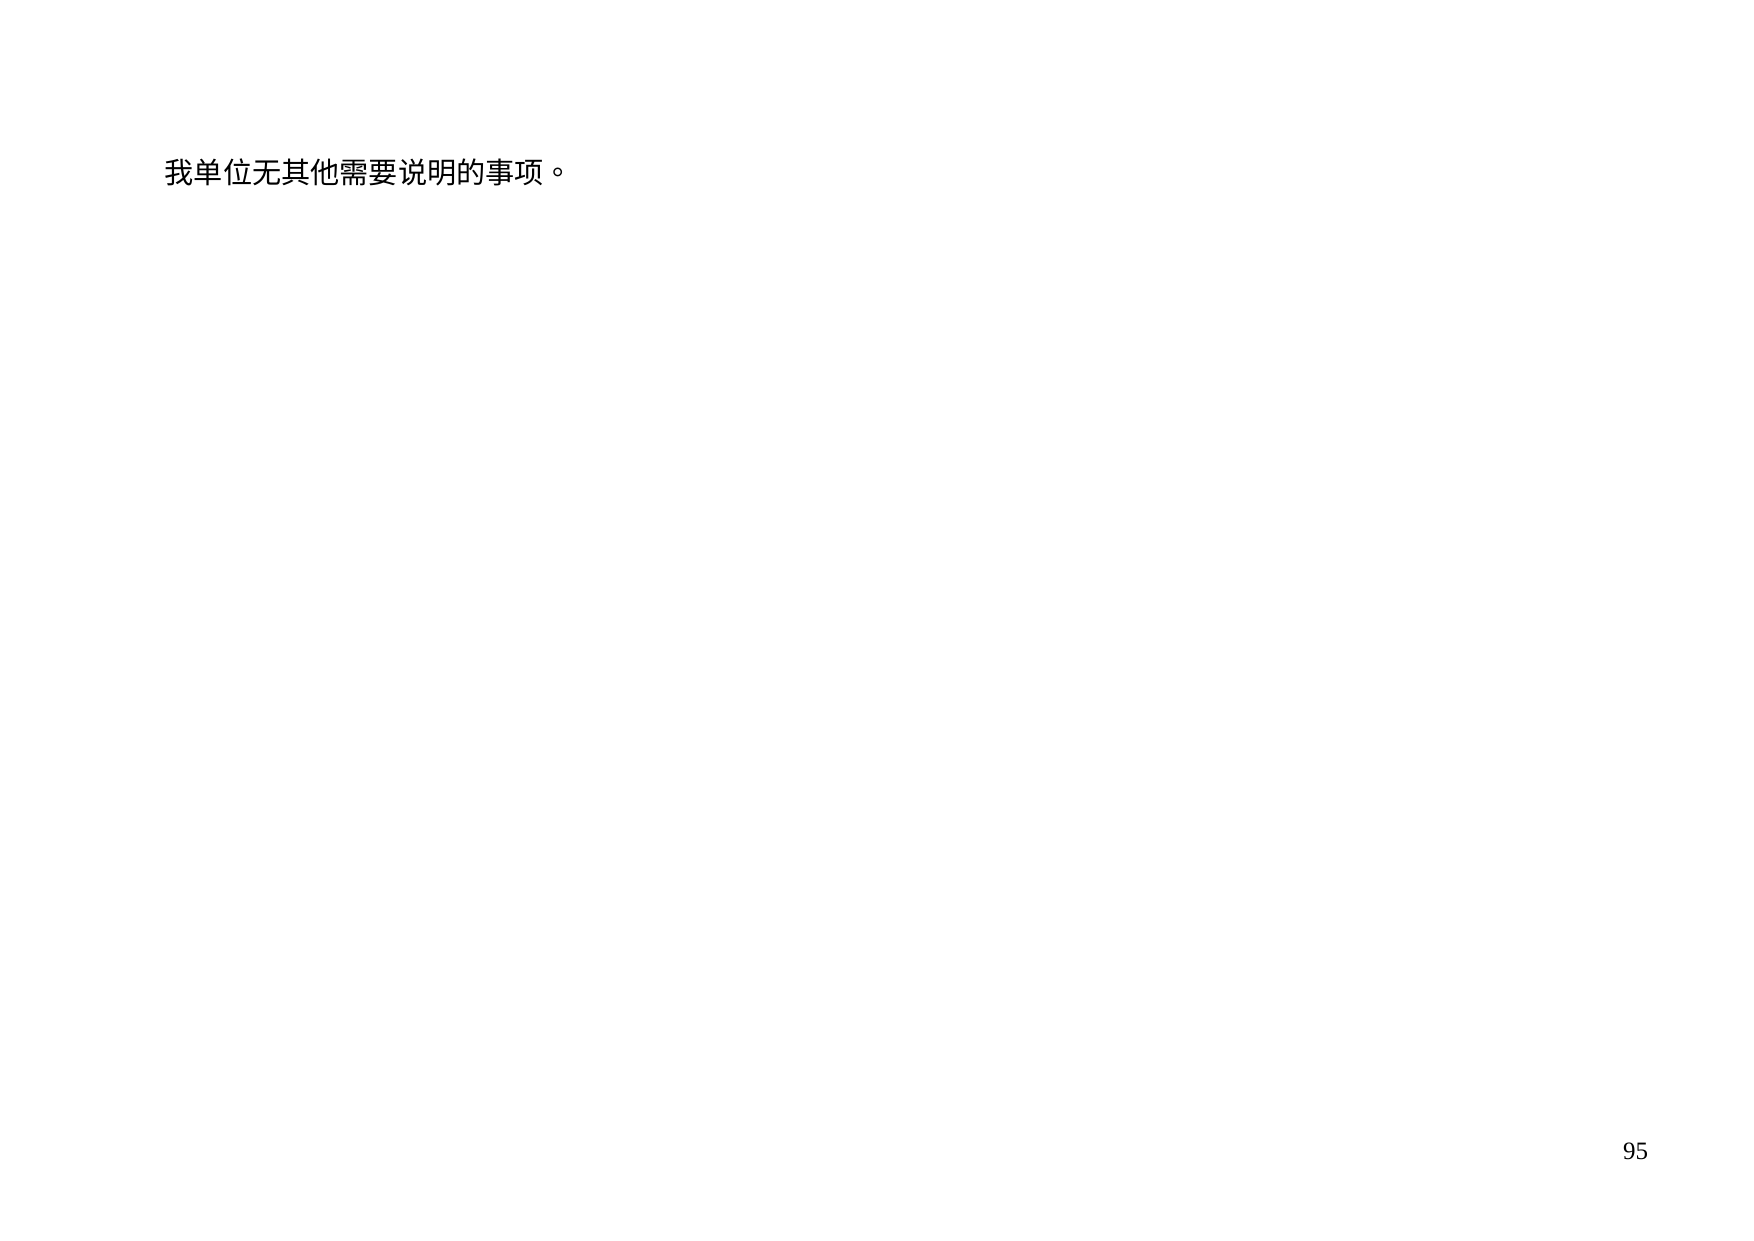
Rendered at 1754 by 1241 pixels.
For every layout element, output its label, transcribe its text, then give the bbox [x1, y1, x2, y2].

text 我单位无其他需要说明的事项。 [106, 142, 1648, 194]
